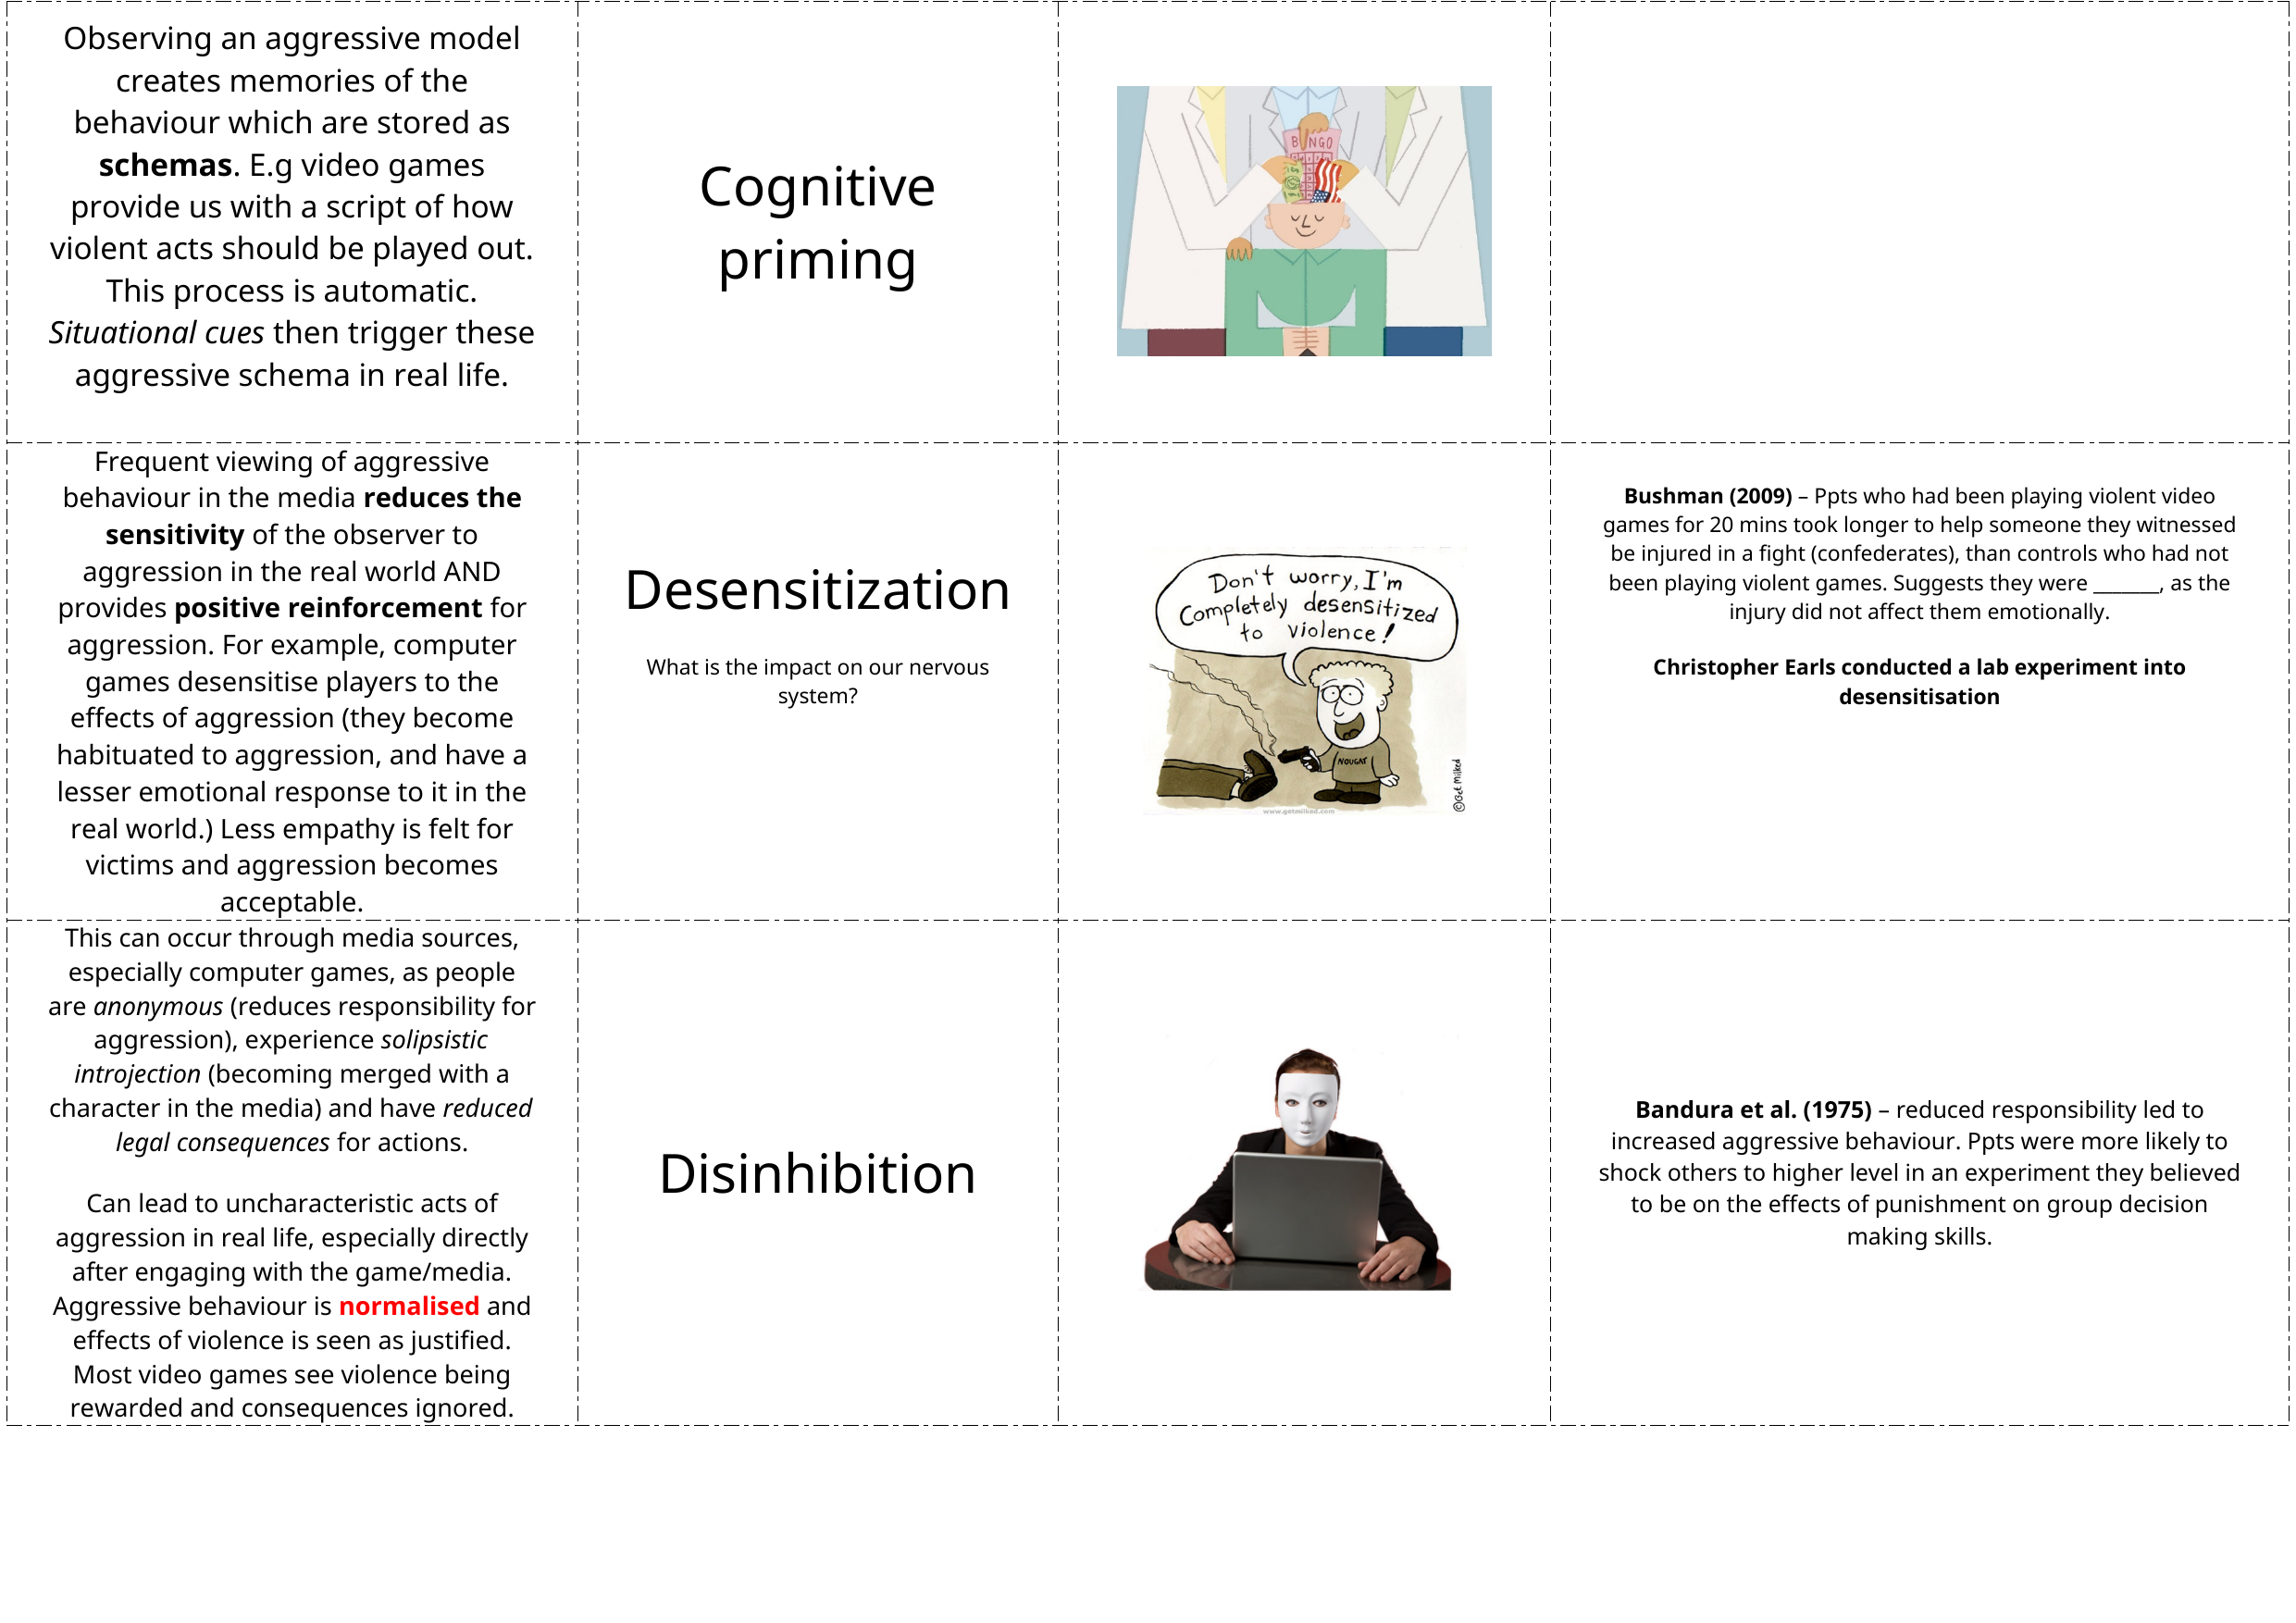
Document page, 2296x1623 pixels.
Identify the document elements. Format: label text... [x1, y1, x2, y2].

table_cell Bushman (2009) – Ppts who had been playing violent video games for 20 mins took longer to help someone they witnessed be injured in a fight (confederates), than controls who had not been playing violent games. Suggests they were _______, as the injury did not affect them emotionally. Christopher Earls conducted a lab experiment into desensitisation [1551, 442, 2289, 920]
table_header [1551, 1, 2289, 441]
picture [1142, 547, 1467, 815]
table_header Observing an aggressive model creates memories of the behaviour which are stored as schemas. E.g video games provide us with a script of how violent acts should be played out. This process is automatic. Situational cues then trigger these aggressive schema in real life. [6, 1, 577, 441]
table_cell [1059, 920, 1551, 1425]
table_cell [1059, 442, 1551, 920]
picture [1117, 86, 1493, 356]
picture [1136, 1034, 1473, 1311]
table_header [1059, 1, 1551, 441]
table_cell Frequent viewing of aggressive behaviour in the media reduces the sensitivity of the observer to aggression in the real world AND provides positive reinforcement for aggression. For example, computer games desensitise players to the effects of aggression (they become habituated to aggression, and have a lesser emotional response to it in the real world.) Less empathy is felt for victims and aggression becomes acceptable. [6, 442, 577, 920]
table_cell Disinhibition [577, 920, 1059, 1425]
table_header Cognitive priming [577, 1, 1059, 441]
table_cell This can occur through media sources, especially computer games, as people are anonymous (reduces responsibility for aggression), experience solipsistic introjection (becoming merged with a character in the media) and have reduced legal consequences for actions. Can lead to uncharacteristic acts of aggression in real life, especially directly after engaging with the game/media. Aggressive behaviour is normalised and effects of violence is seen as justified. Most video games see violence being rewarded and consequences ignored. [6, 920, 577, 1425]
table_cell Desensitization What is the impact on our nervous system? [577, 442, 1059, 920]
table_cell Bandura et al. (1975) – reduced responsibility led to increased aggressive behaviour. Ppts were more likely to shock others to higher level in an experiment they believed to be on the effects of punishment on group decision making skills. [1551, 920, 2289, 1425]
